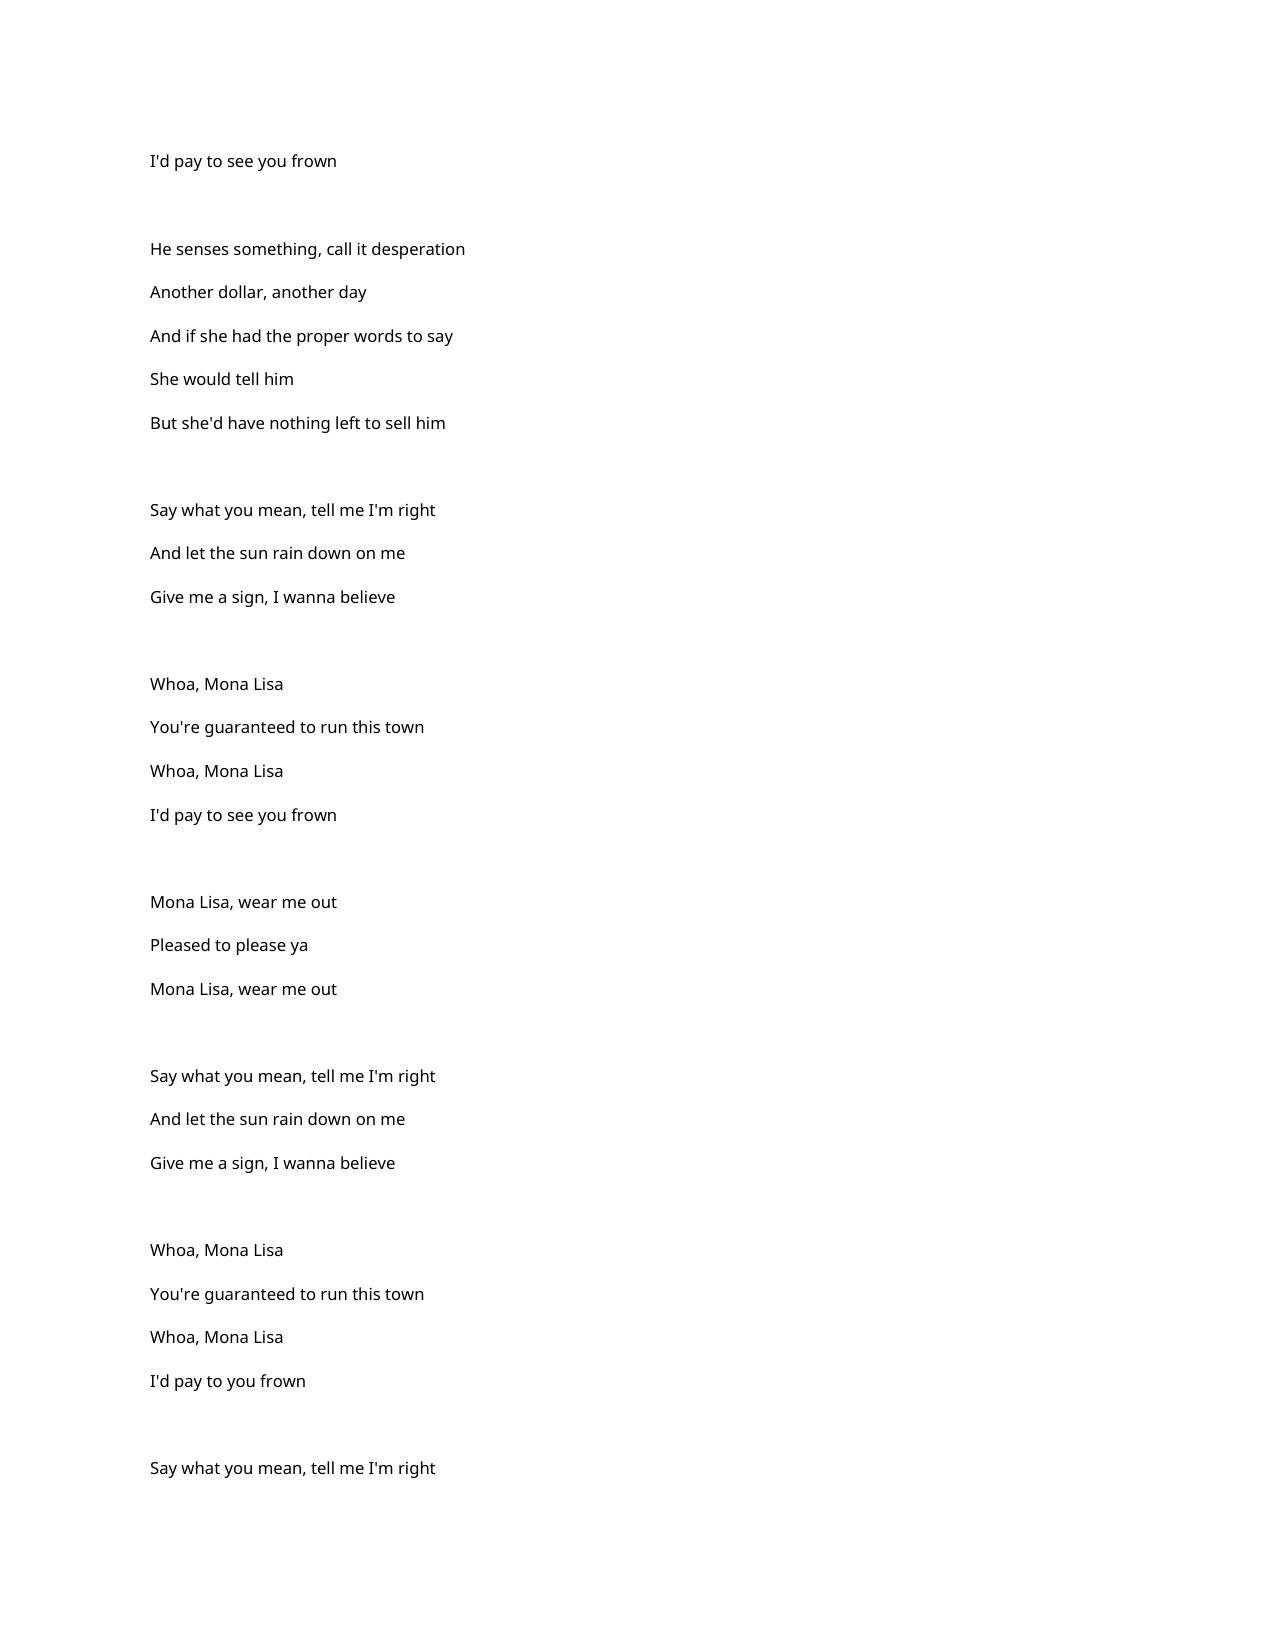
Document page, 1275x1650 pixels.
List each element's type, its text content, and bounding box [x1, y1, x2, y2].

text Mona Lisa, wear me out [150, 977, 1125, 1000]
text Mona Lisa, wear me out [150, 890, 1125, 913]
text You're guaranteed to run this town [150, 1282, 1125, 1305]
text I'd pay to see you frown [150, 150, 1125, 173]
text But she'd have nothing left to sell him [150, 411, 1125, 434]
text Whoa, Mona Lisa [150, 1326, 1125, 1348]
text Say what you mean, tell me I'm right [150, 1456, 1125, 1479]
text Give me a sign, I wanna believe [150, 585, 1125, 608]
text I'd pay to you frown [150, 1369, 1125, 1392]
text Whoa, Mona Lisa [150, 672, 1125, 695]
text Whoa, Mona Lisa [150, 759, 1125, 782]
text Say what you mean, tell me I'm right [150, 1064, 1125, 1087]
text And let the sun rain down on me [150, 542, 1125, 564]
text He senses something, call it desperation [150, 237, 1125, 260]
text And if she had the proper words to say [150, 324, 1125, 347]
text Give me a sign, I wanna believe [150, 1151, 1125, 1174]
text Say what you mean, tell me I'm right [150, 498, 1125, 521]
text I'd pay to see you frown [150, 803, 1125, 826]
text She would tell him [150, 368, 1125, 390]
text You're guaranteed to run this town [150, 716, 1125, 739]
text And let the sun rain down on me [150, 1108, 1125, 1131]
text Pleased to please ya [150, 934, 1125, 956]
text Whoa, Mona Lisa [150, 1238, 1125, 1261]
text Another dollar, another day [150, 281, 1125, 303]
